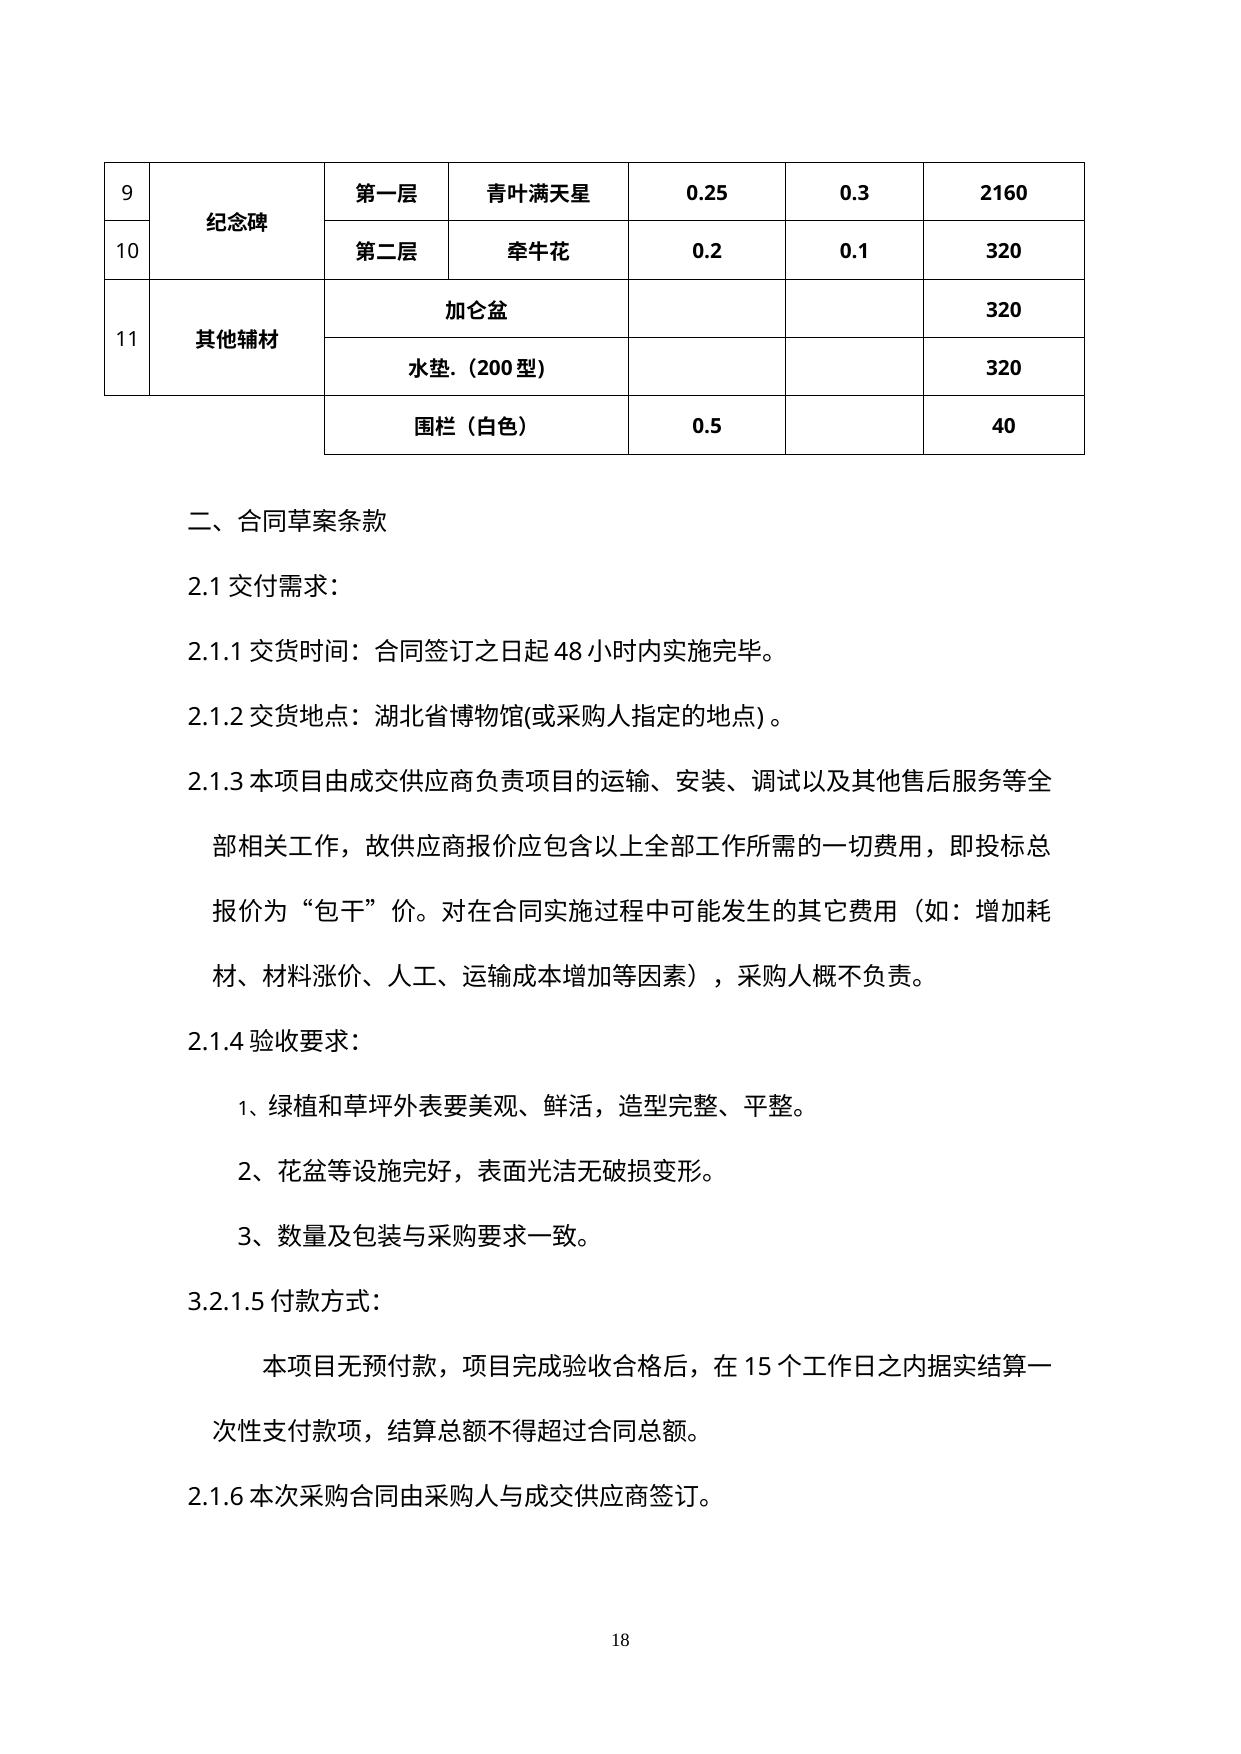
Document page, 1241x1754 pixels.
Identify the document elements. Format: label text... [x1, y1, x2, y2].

table_cell 0.3 [786, 163, 923, 220]
table_cell 0.25 [629, 163, 785, 220]
table_cell 第一层 [325, 163, 448, 220]
table_cell 牵牛花 [449, 221, 628, 279]
text 2.1.4验收要求： [187, 1007, 1053, 1072]
list 3、数量及包装与采购要求一致。 [187, 1202, 1053, 1267]
text 2.1.6本次采购合同由采购人与成交供应商签订。 [187, 1462, 1053, 1527]
table_cell 围栏（白色） [325, 396, 628, 454]
table_cell [629, 280, 785, 337]
table_cell 纪念碑 [150, 163, 324, 279]
text 2.1.1交货时间：合同签订之日起48小时内实施完毕。 [187, 617, 1053, 682]
table_cell 其他辅材 [150, 280, 324, 395]
table_cell [786, 396, 923, 454]
text 本项目无预付款，项目完成验收合格后，在15个工作日之内据实结算一次性支付款项，结算总额不得超过合同总额。 [212, 1332, 1053, 1462]
table_cell 0.2 [629, 221, 785, 279]
table_cell 加仑盆 [325, 280, 628, 337]
table_cell 0.1 [786, 221, 923, 279]
table_cell 青叶满天星 [449, 163, 628, 220]
table_cell [786, 338, 923, 395]
text 二、合同草案条款 [187, 487, 1053, 552]
text 2.1.2交货地点：湖北省博物馆(或采购人指定的地点) 。 [187, 682, 1053, 747]
table_cell 0.5 [629, 396, 785, 454]
text 2.1交付需求： [187, 552, 1053, 617]
table_cell 9 [105, 163, 149, 220]
table_cell 320 [924, 280, 1084, 337]
text 2.1.3本项目由成交供应商负责项目的运输、安装、调试以及其他售后服务等全部相关工作，故供应商报价应包含以上全部工作所需的一切费用，即投标总报价为“包干”价。对在合同实施过程中可能发生的其它费用（如：增加耗材、材料涨价、人工、运输成本增加等因素），采购人概不负责。 [187, 747, 1053, 1007]
table_cell 320 [924, 338, 1084, 395]
table_cell 11 [105, 280, 149, 395]
table_cell [786, 280, 923, 337]
table_cell 第二层 [325, 221, 448, 279]
table_cell 10 [105, 221, 149, 279]
table_cell [629, 338, 785, 395]
table_cell 40 [924, 396, 1084, 454]
list 3.2.1.5付款方式： [187, 1267, 1053, 1332]
list 绿植和草坪外表要美观、鲜活，造型完整、平整。 2、花盆等设施完好，表面光洁无破损变形。 [187, 1072, 1053, 1202]
table_cell 320 [924, 221, 1084, 279]
table_cell 2160 [924, 163, 1084, 220]
table_cell 水垫.（200型) [325, 338, 628, 395]
